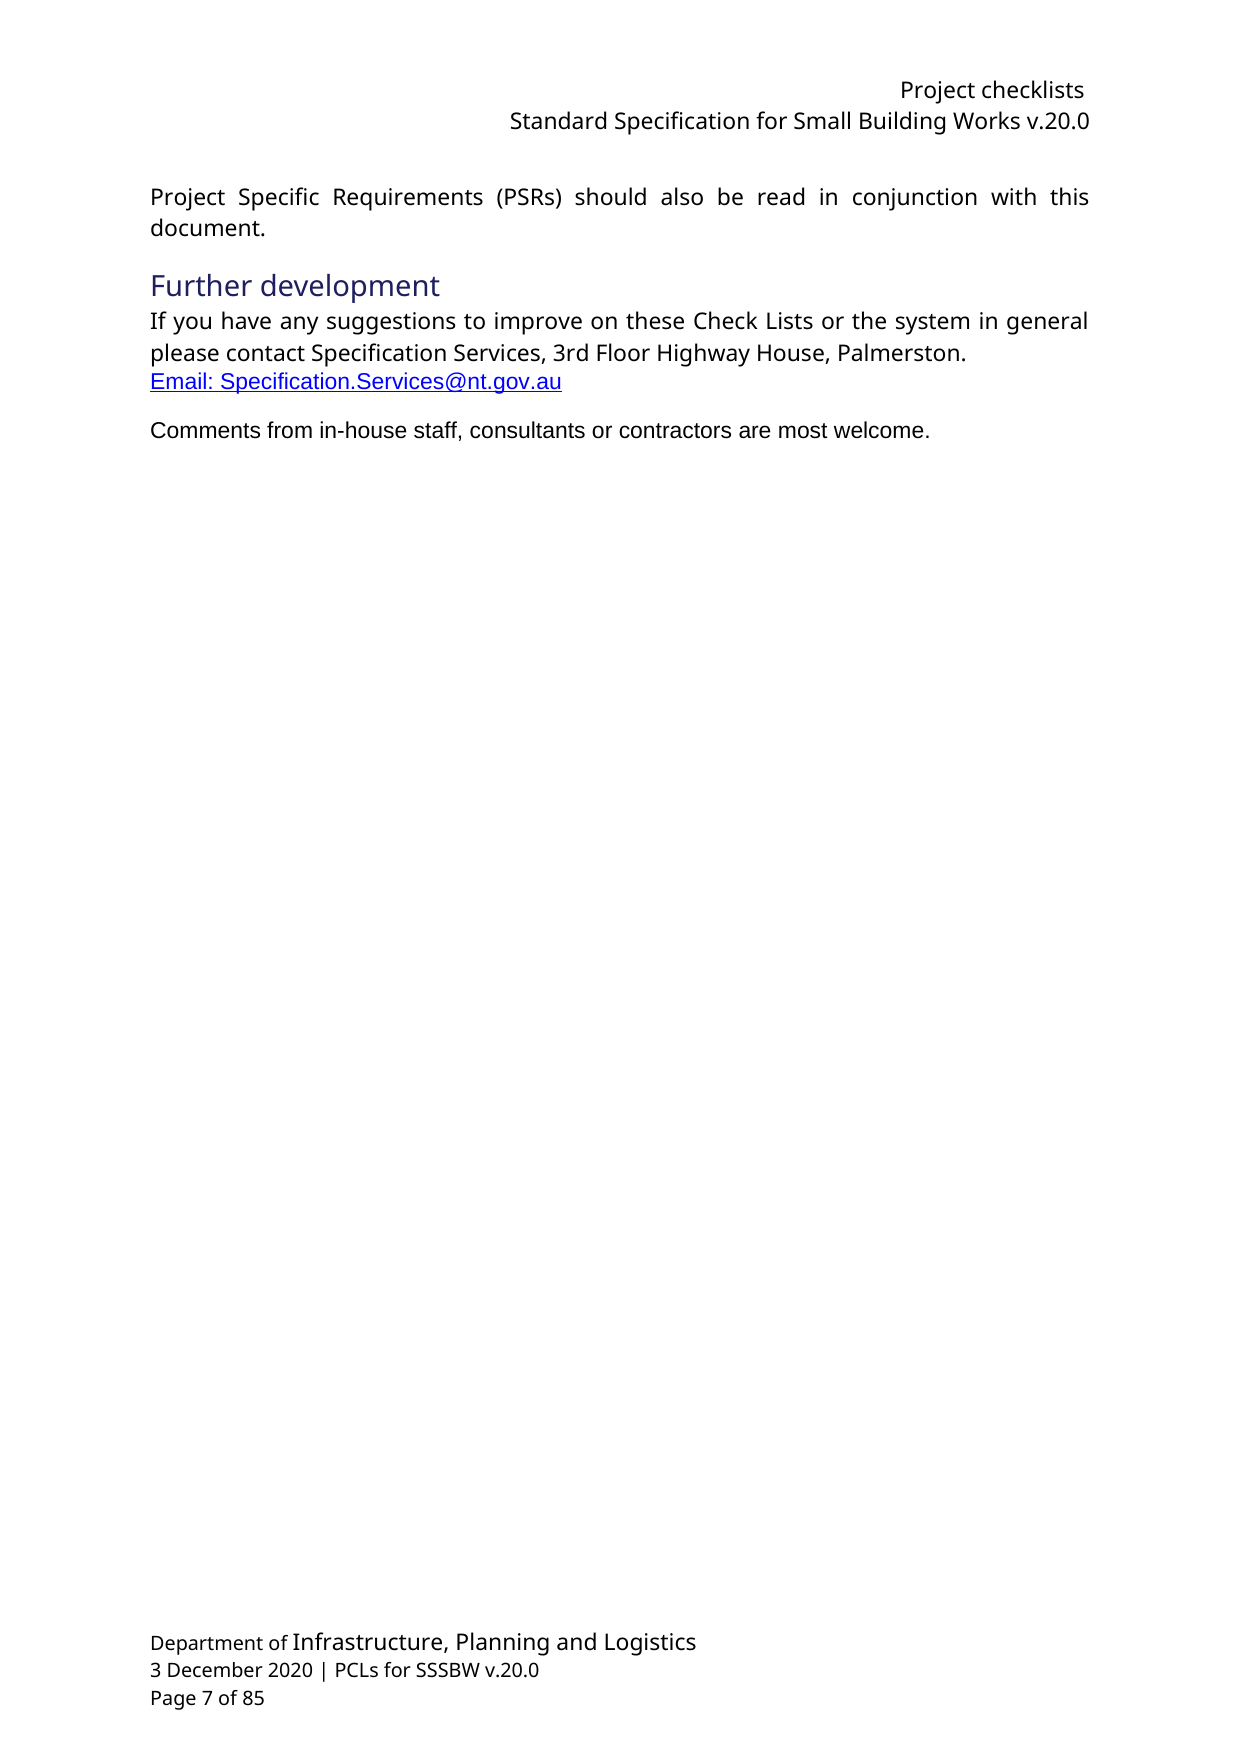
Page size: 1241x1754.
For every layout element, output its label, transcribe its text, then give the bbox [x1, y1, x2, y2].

text Comments from in-house staff, consultants or contractors are most welcome. [150, 417, 1090, 443]
text Project Specific Requirements (PSRs) should also be read in conjunction with this document. [150, 180, 1090, 243]
title Further development [150, 266, 1090, 305]
text Email: Specification.Services@nt.gov.au [150, 368, 1090, 394]
text If you have any suggestions to improve on these Check Lists or the system in general please contact Specification Services, 3rd Floor Highway House, Palmerston. [150, 305, 1090, 368]
